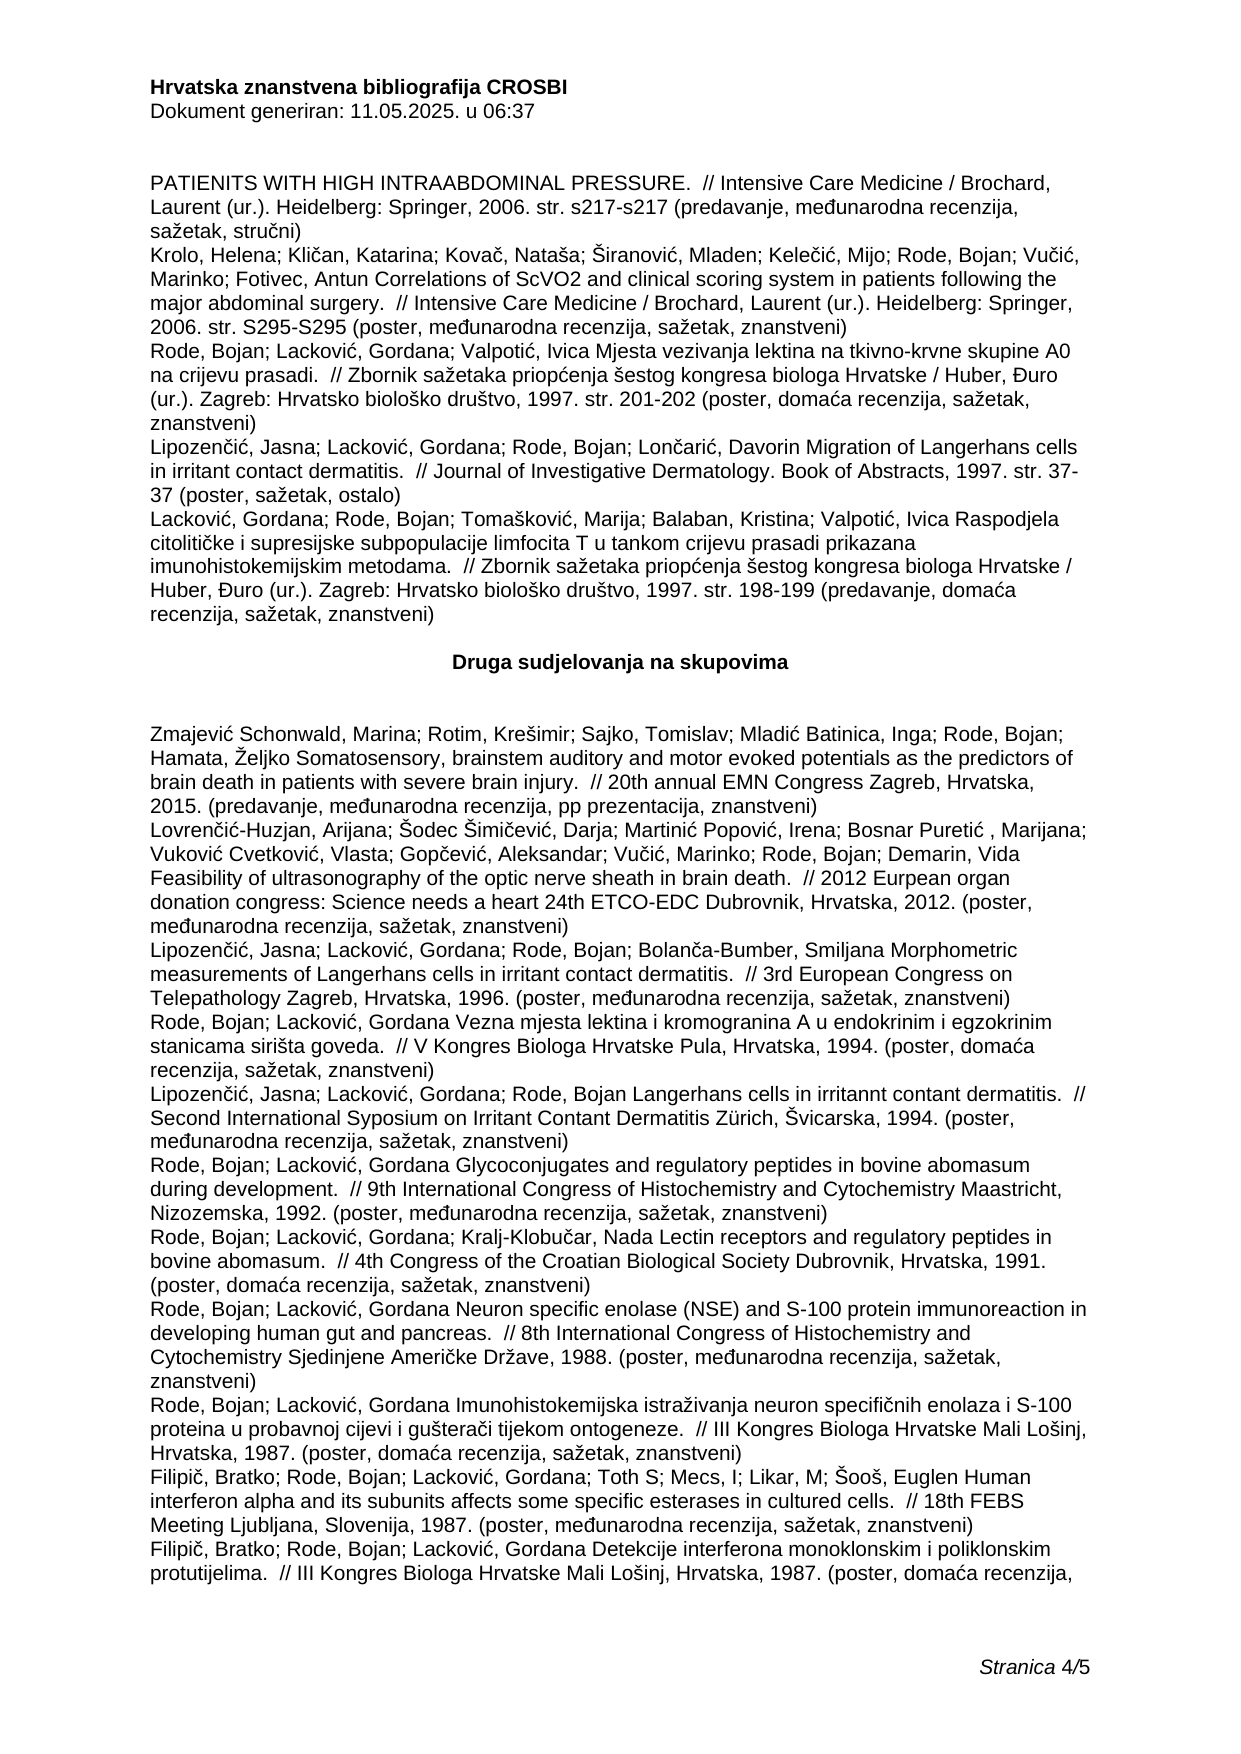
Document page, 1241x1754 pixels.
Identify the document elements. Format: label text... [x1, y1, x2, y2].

text Lovrenčić-Huzjan, Arijana; Šodec Šimičević, Darja; Martinić Popović, Irena; Bosnar Puretić , Marijana; Vuković Cvetković, Vlasta; Gopčević, Aleksandar; Vučić, Marinko; Rode, Bojan; Demarin, Vida [150, 818, 1090, 938]
text Rode, Bojan; Lacković, Gordana; Valpotić, Ivica [150, 339, 1090, 434]
text Zmajević Schonwald, Marina; Rotim, Krešimir; Sajko, Tomislav; Mladić Batinica, Inga; Rode, Bojan; Hamata, Željko [150, 722, 1090, 818]
text Rode, Bojan; Lacković, Gordana [150, 1297, 1090, 1393]
text Rode, Bojan; Lacković, Gordana [150, 1009, 1090, 1081]
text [150, 171, 1090, 243]
text Rode, Bojan; Lacković, Gordana [150, 1153, 1090, 1225]
text Lipozenčić, Jasna; Lacković, Gordana; Rode, Bojan; Lončarić, Davorin [150, 434, 1090, 506]
text Lipozenčić, Jasna; Lacković, Gordana; Rode, Bojan [150, 1081, 1090, 1153]
text Lacković, Gordana; Rode, Bojan; Tomašković, Marija; Balaban, Kristina; Valpotić, Ivica [150, 506, 1090, 626]
text Rode, Bojan; Lacković, Gordana [150, 1393, 1090, 1465]
text Filipič, Bratko; Rode, Bojan; Lacković, Gordana; Toth S; Mecs, I; Likar, M; Šooš, Euglen [150, 1465, 1090, 1537]
text Rode, Bojan; Lacković, Gordana; Kralj-Klobučar, Nada [150, 1225, 1090, 1297]
text Krolo, Helena; Kličan, Katarina; Kovač, Nataša; Širanović, Mladen; Kelečić, Mijo; Rode, Bojan; Vučić, Marinko; Fotivec, Antun [150, 243, 1090, 339]
subtitle Druga sudjelovanja na skupovima [150, 650, 1090, 674]
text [150, 1537, 1090, 1584]
text Lipozenčić, Jasna; Lacković, Gordana; Rode, Bojan; Bolanča-Bumber, Smiljana [150, 938, 1090, 1009]
